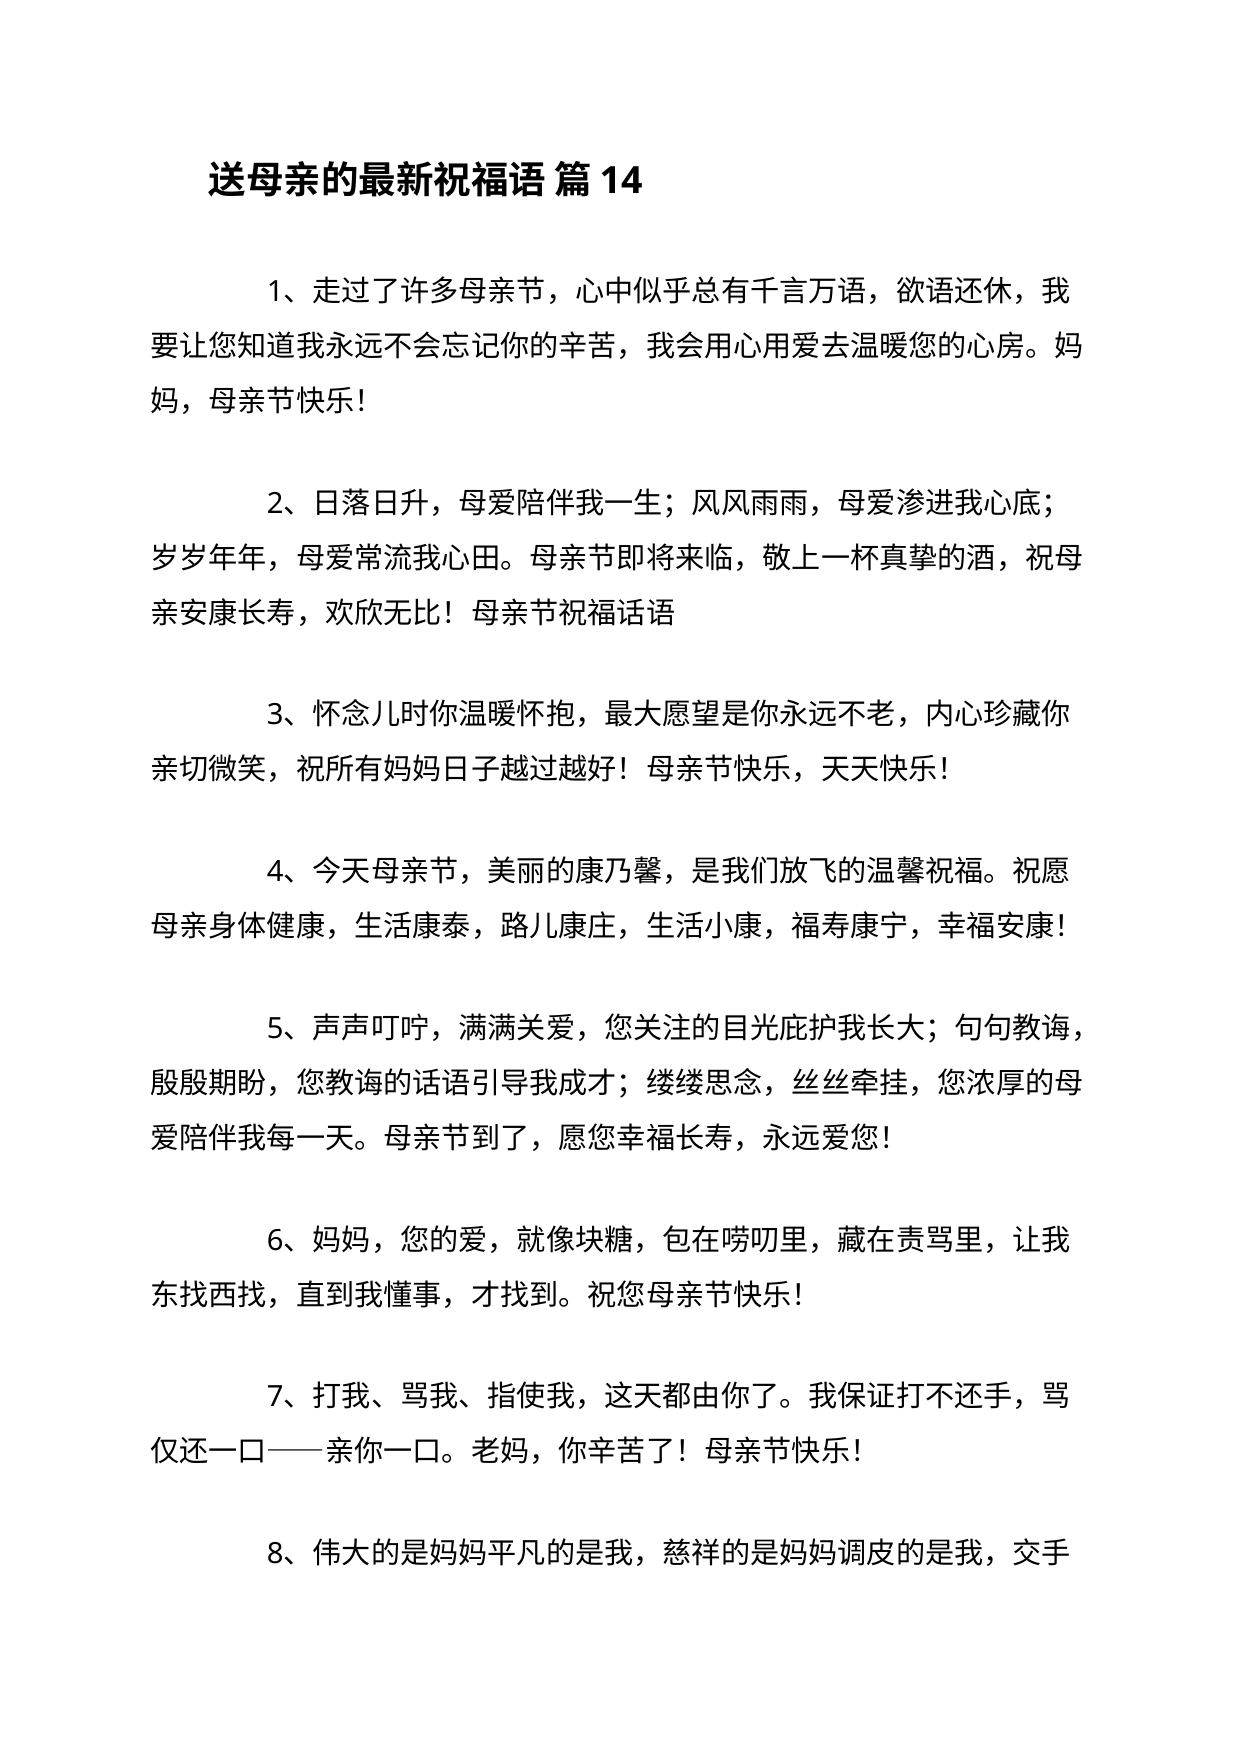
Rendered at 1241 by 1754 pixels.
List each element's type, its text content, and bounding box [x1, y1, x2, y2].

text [150, 1530, 1090, 1572]
text 2、日落日升，母爱陪伴我一生；风风雨雨，母爱渗进我心底；岁岁年年，母爱常流我心田。母亲节即将来临，敬上一杯真挚的酒，祝母亲安康长寿，欢欣无比！母亲节祝福话语 [150, 479, 1090, 631]
text 4、今天母亲节，美丽的康乃馨，是我们放飞的温馨祝福。祝愿母亲身体健康，生活康泰，路儿康庄，生活小康，福寿康宁，幸福安康！ [150, 848, 1090, 945]
text 3、怀念儿时你温暖怀抱，最大愿望是你永远不老，内心珍藏你亲切微笑，祝所有妈妈日子越过越好！母亲节快乐，天天快乐！ [150, 691, 1090, 788]
text 7、打我、骂我、指使我，这天都由你了。我保证打不还手，骂仅还一口——亲你一口。老妈，你辛苦了！母亲节快乐！ [150, 1373, 1090, 1470]
text 6、妈妈，您的爱，就像块糖，包在唠叨里，藏在责骂里，让我东找西找，直到我懂事，才找到。祝您母亲节快乐！ [150, 1216, 1090, 1313]
text 1、走过了许多母亲节，心中似乎总有千言万语，欲语还休，我要让您知道我永远不会忘记你的辛苦，我会用心用爱去温暖您的心房。妈妈，母亲节快乐！ [150, 268, 1090, 420]
text 送母亲的最新祝福语 篇14 [150, 150, 1090, 204]
text 5、声声叮咛，满满关爱，您关注的目光庇护我长大；句句教诲，殷殷期盼，您教诲的话语引导我成才；缕缕思念，丝丝牵挂，您浓厚的母爱陪伴我每一天。母亲节到了，愿您幸福长寿，永远爱您！ [150, 1004, 1090, 1157]
